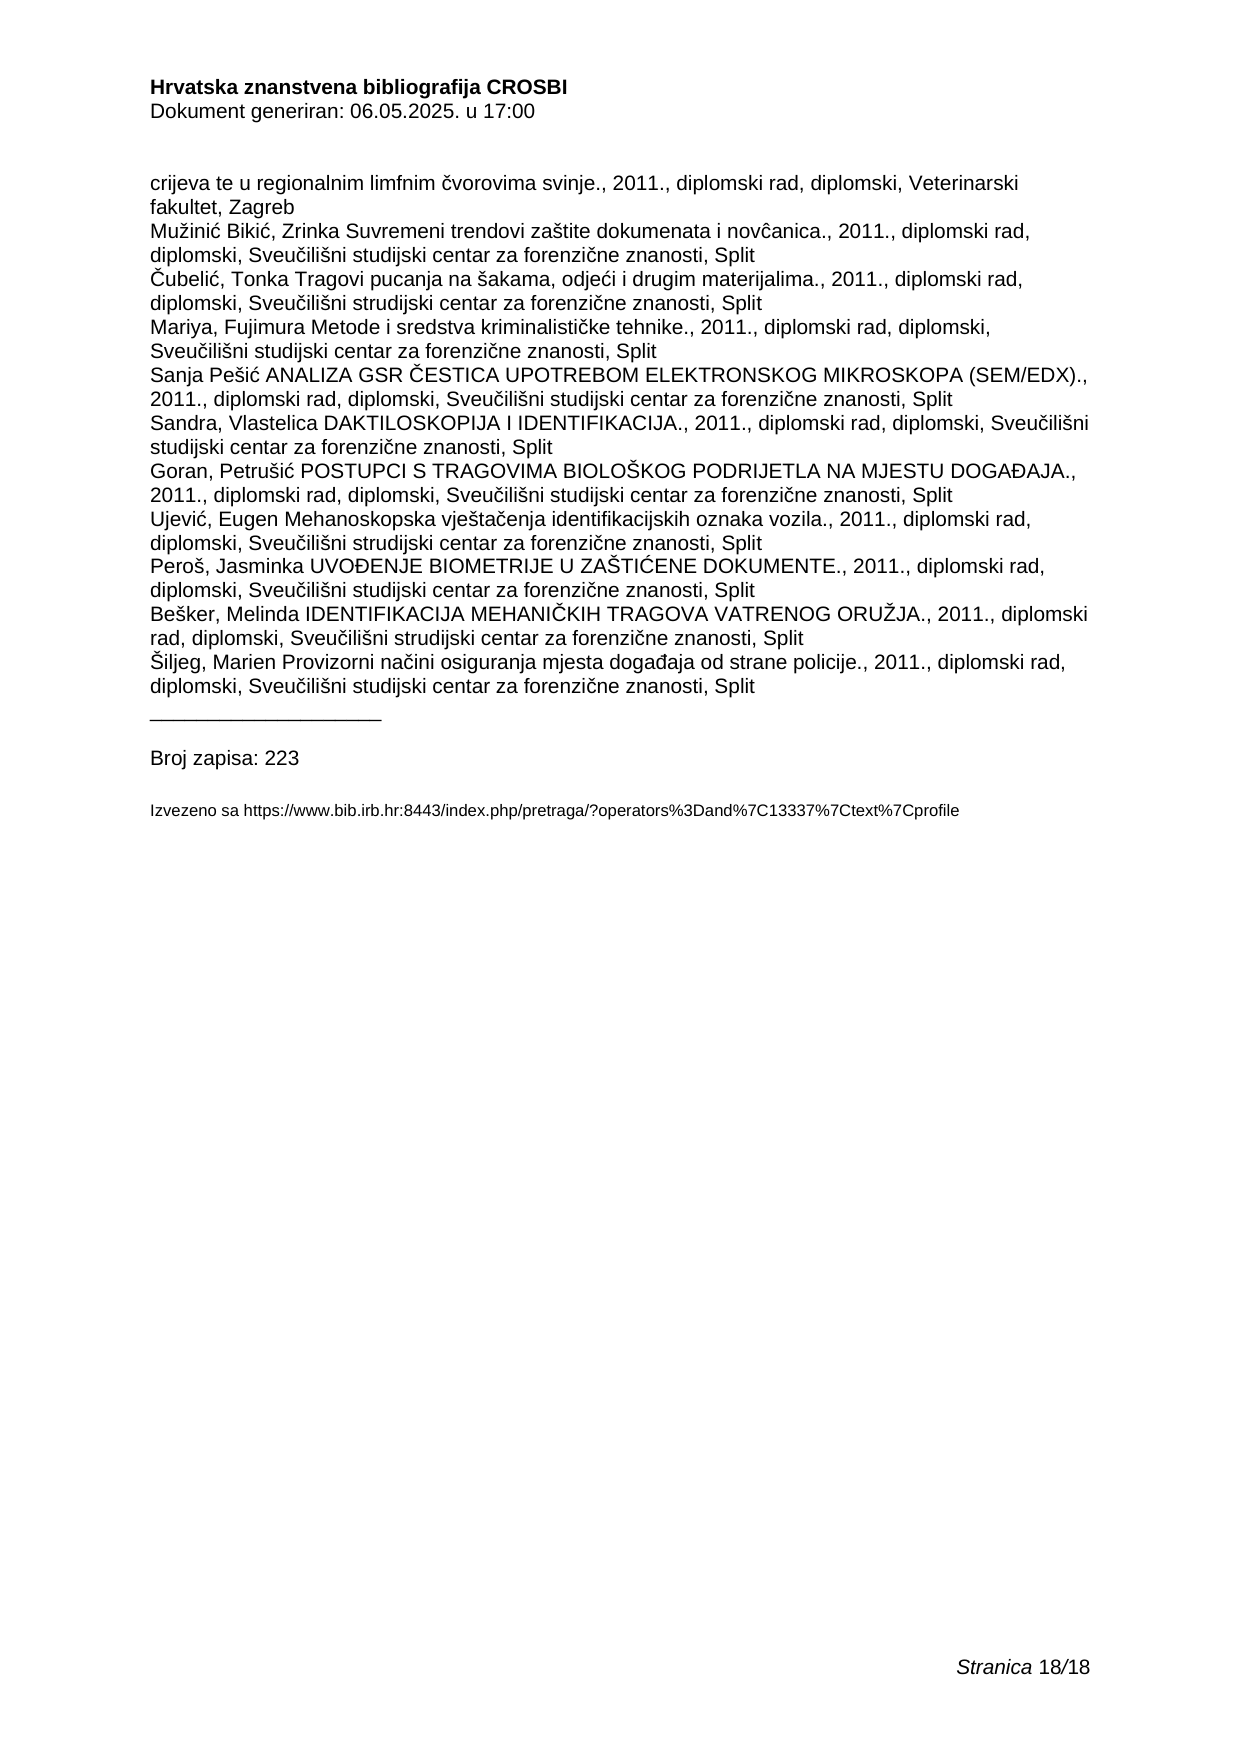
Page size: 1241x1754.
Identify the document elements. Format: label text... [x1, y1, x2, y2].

text Mariya, Fujimura [150, 315, 1090, 363]
text Izvezeno sa https://www.bib.irb.hr:8443/index.php/pretraga/?operators%3Dand%7C13337%7Ctext%7Cprofile [150, 801, 1090, 820]
text Sandra, Vlastelica [150, 411, 1090, 458]
text Mužinić Bikić, Zrinka [150, 219, 1090, 267]
text Bešker, Melinda [150, 602, 1090, 650]
text Ujević, Eugen [150, 506, 1090, 554]
text ____________________ [150, 698, 1090, 722]
text Peroš, Jasminka [150, 554, 1090, 602]
text Sanja Pešić [150, 363, 1090, 411]
text Šiljeg, Marien [150, 650, 1090, 698]
text Godić, Vlado [150, 171, 1090, 219]
text Čubelić, Tonka [150, 267, 1090, 315]
text Broj zapisa: 223 [150, 746, 1090, 770]
text Goran, Petrušić [150, 458, 1090, 506]
